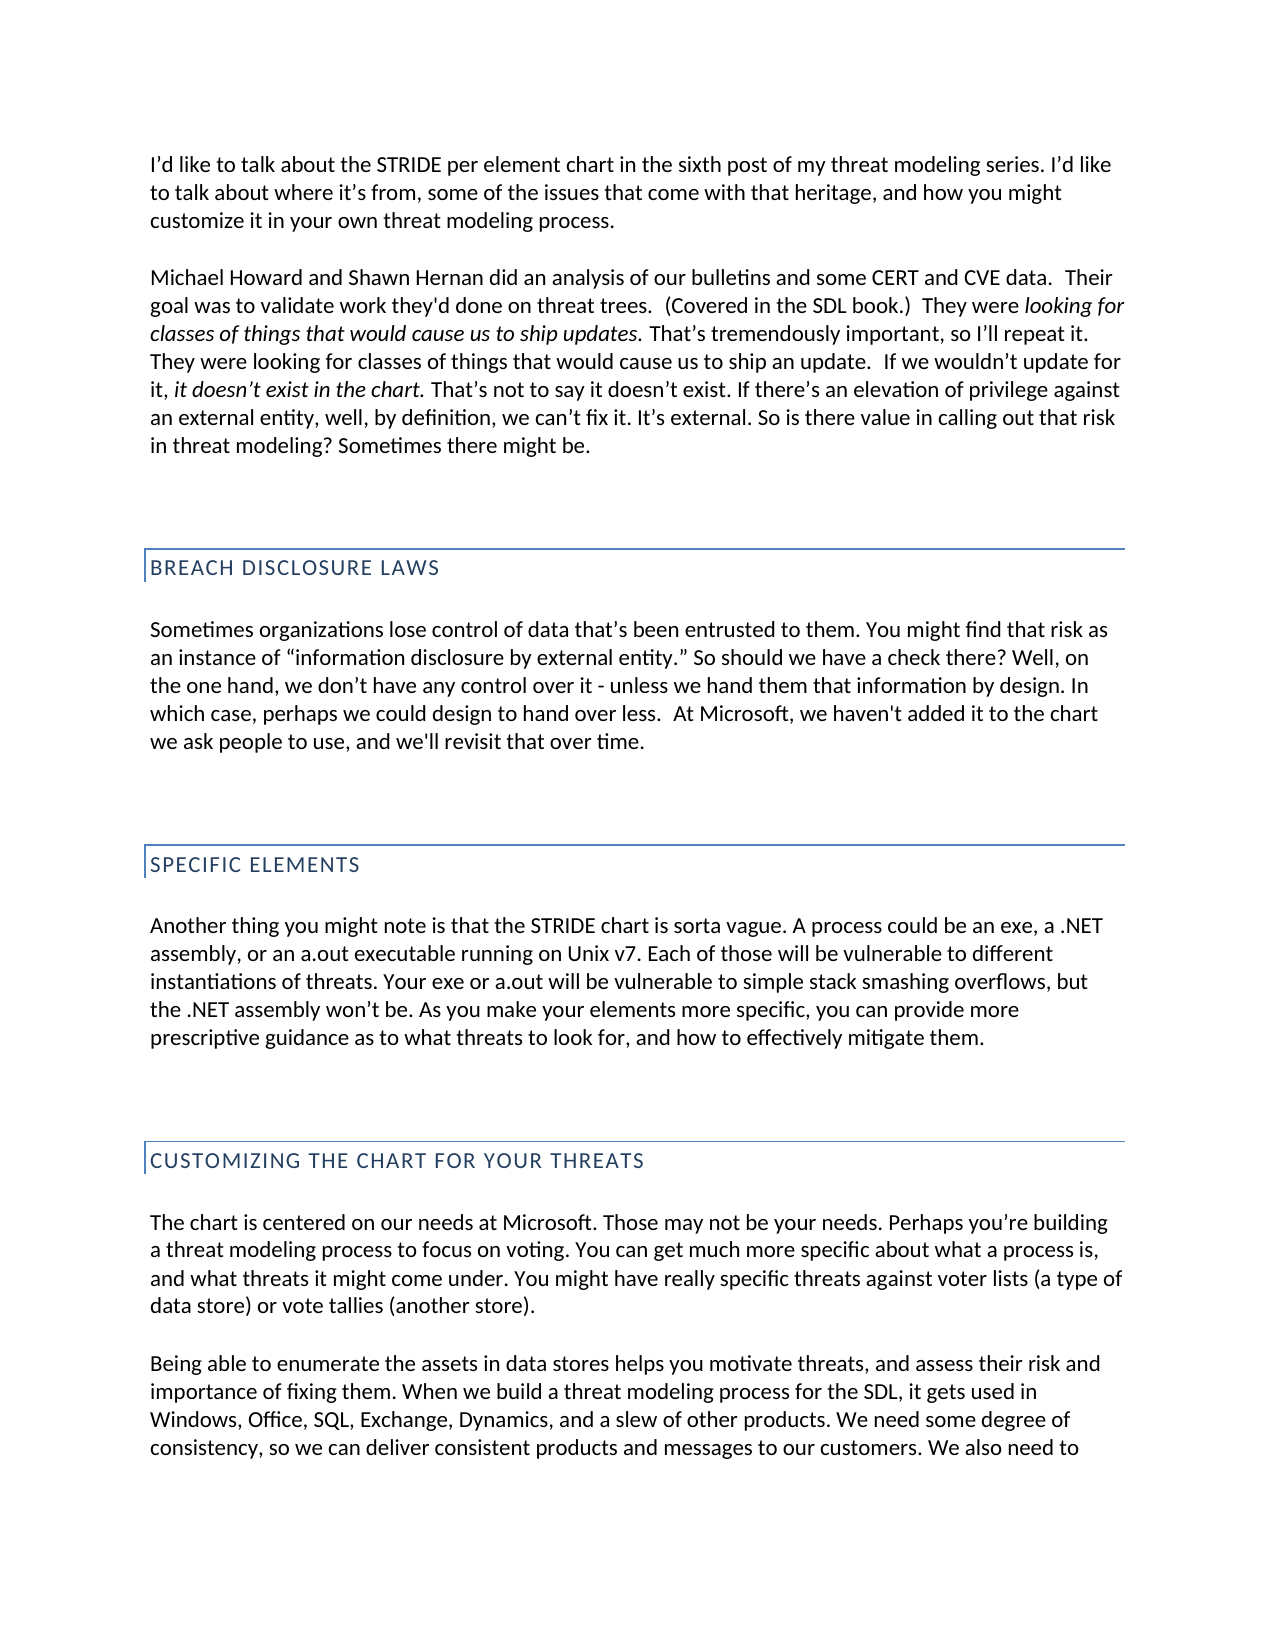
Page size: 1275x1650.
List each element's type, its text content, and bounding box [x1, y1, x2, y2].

subtitle Specific Elements [146, 846, 1125, 878]
text The chart is centered on our needs at Microsoft. Those may not be your needs. Perhaps you’re building a threat modeling process to focus on voting. You can get much more specific about what a process is, and what threats it might come under. You might have really specific threats against voter lists (a type of data store) or vote tallies (another store). [150, 1208, 1125, 1320]
subtitle Customizing the Chart for Your Threats [146, 1142, 1125, 1174]
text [150, 1349, 1125, 1461]
text Sometimes organizations lose control of data that’s been entrusted to them. You might find that risk as an instance of “information disclosure by external entity.” So should we have a check there? Well, on the one hand, we don’t have any control over it - unless we hand them that information by design. In which case, perhaps we could design to hand over less. At Microsoft, we haven't added it to the chart we ask people to use, and we'll revisit that over time. [150, 615, 1125, 755]
text I’d like to talk about the STRIDE per element chart in the sixth post of my threat modeling series. I’d like to talk about where it’s from, some of the issues that come with that heritage, and how you might customize it in your own threat modeling process. [150, 150, 1125, 234]
text Another thing you might note is that the STRIDE chart is sorta vague. A process could be an exe, a .NET assembly, or an a.out executable running on Unix v7. Each of those will be vulnerable to different instantiations of threats. Your exe or a.out will be vulnerable to simple stack smashing overflows, but the .NET assembly won’t be. As you make your elements more specific, you can provide more prescriptive guidance as to what threats to look for, and how to effectively mitigate them. [150, 911, 1125, 1051]
text Michael Howard and Shawn Hernan did an analysis of our bulletins and some CERT and CVE data. Their goal was to validate work they'd done on threat trees. (Covered in the SDL book.) They were looking for classes of things that would cause us to ship updates. That’s tremendously important, so I’ll repeat it. They were looking for classes of things that would cause us to ship an update. If we wouldn’t update for it, it doesn’t exist in the chart. That’s not to say it doesn’t exist. If there’s an elevation of privilege against an external entity, well, by definition, we can’t fix it. It’s external. So is there value in calling out that risk in threat modeling? Sometimes there might be. [150, 263, 1125, 459]
subtitle Breach Disclosure Laws [146, 550, 1125, 582]
